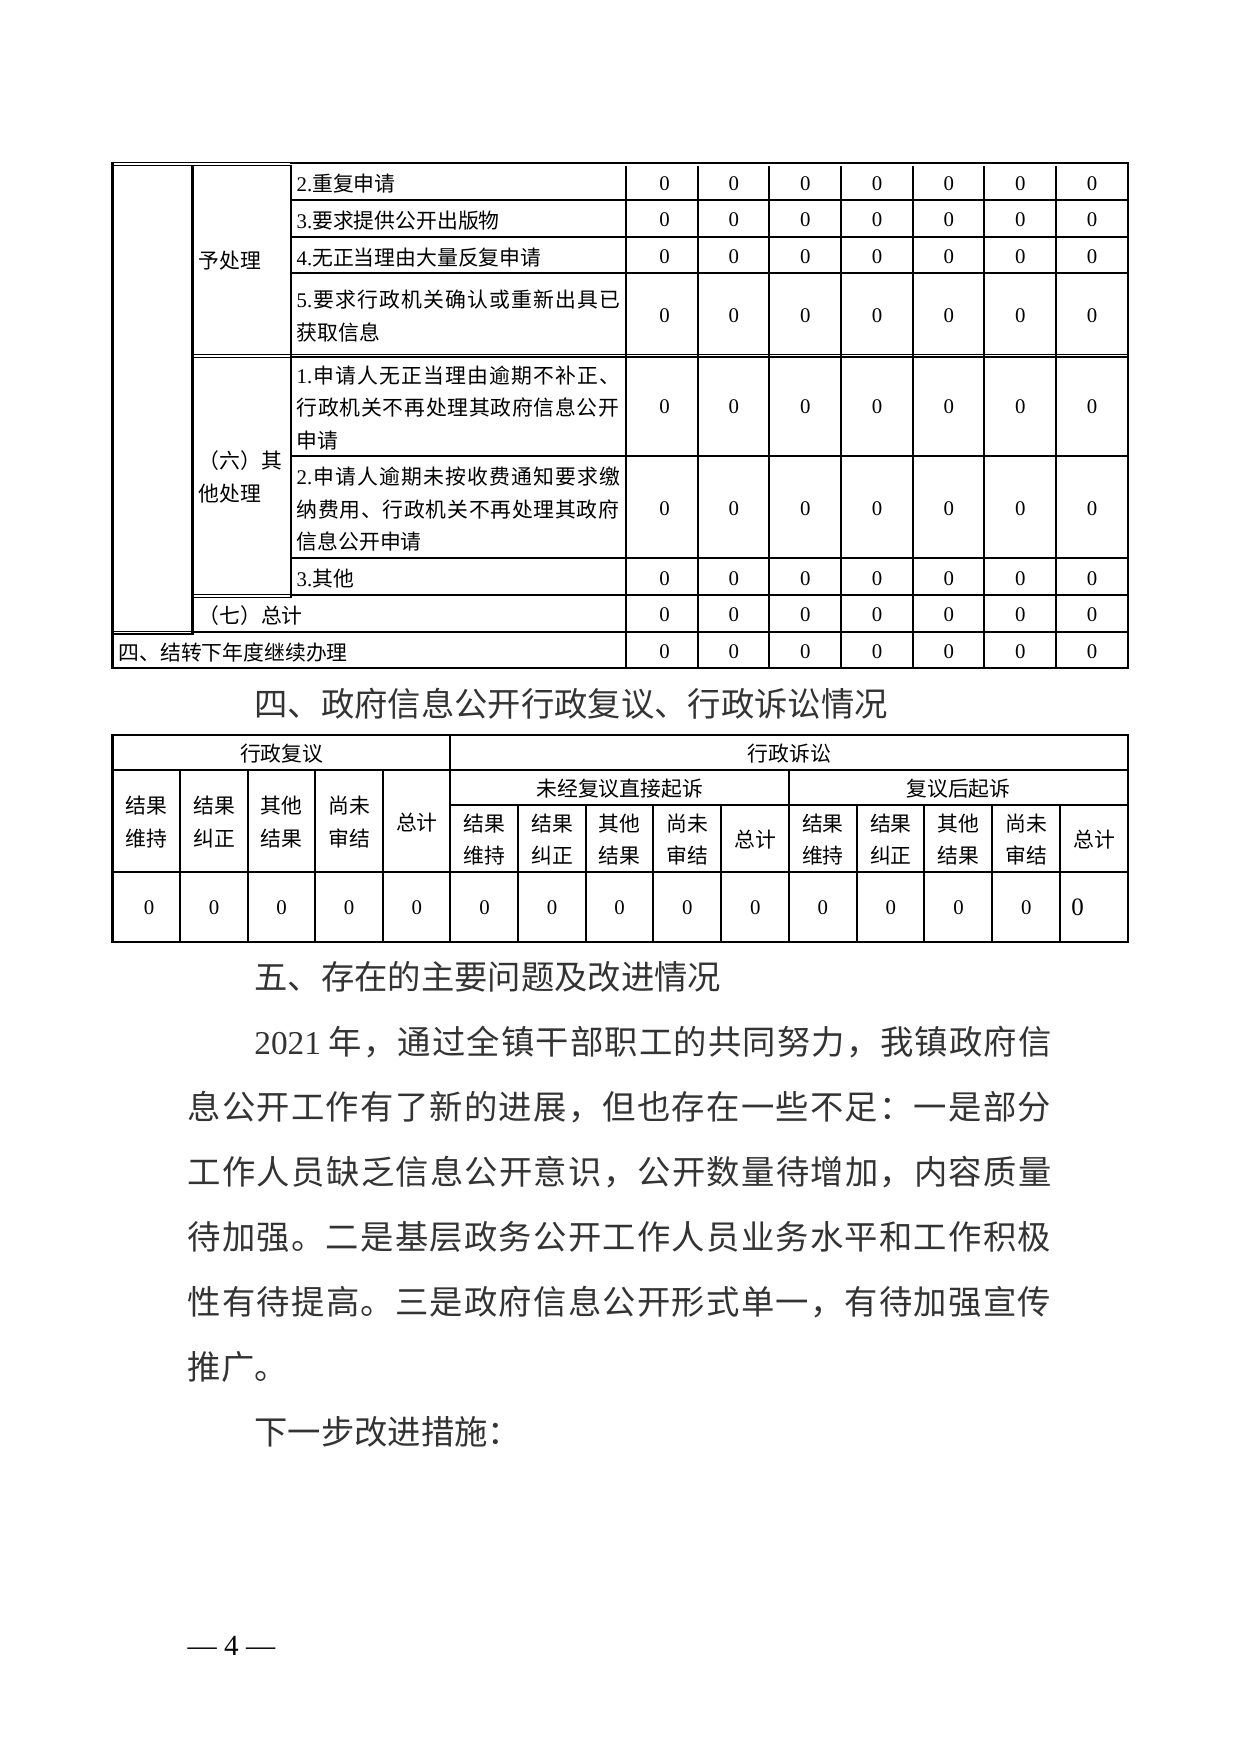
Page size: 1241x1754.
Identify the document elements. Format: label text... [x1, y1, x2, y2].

table_cell 0 [722, 873, 788, 941]
table_cell 0 [699, 358, 768, 455]
table_cell 0 [1057, 633, 1127, 667]
table_cell 复议后起诉 [790, 771, 1127, 803]
table_cell 0 [627, 274, 697, 353]
table_cell 0 [914, 633, 983, 667]
table_cell 0 [699, 274, 768, 353]
table_cell 0 [842, 633, 912, 667]
table_cell 0 [627, 457, 697, 557]
table_cell 0 [913, 164, 984, 199]
table_cell 0 [1057, 274, 1127, 353]
table_cell 0 [914, 201, 983, 236]
table_cell 其他 结果 [249, 771, 314, 871]
table_cell 3.其他 [292, 559, 625, 594]
table_cell 0 [858, 873, 923, 941]
text 五、存在的主要问题及改进情况 [187, 943, 1053, 1008]
table_cell 0 [985, 559, 1055, 594]
table_cell 0 [985, 596, 1055, 631]
table_cell 0 [770, 596, 840, 631]
table_cell 0 [984, 164, 1056, 199]
table_cell 0 [985, 457, 1055, 557]
table_cell 0 [914, 559, 983, 594]
table_cell 0 [914, 358, 983, 455]
table_cell 0 [770, 358, 840, 455]
table_cell 0 [914, 457, 983, 557]
table_cell 0 [114, 873, 179, 941]
table_cell 0 [841, 164, 913, 199]
table_cell 0 [1057, 238, 1127, 272]
table_cell 0 [181, 873, 247, 941]
table_cell 0 [699, 633, 768, 667]
table_header 行政复议 [114, 736, 449, 769]
table_cell 0 [770, 274, 840, 353]
table_cell 总计 [1061, 806, 1127, 871]
table_cell 0 [925, 873, 991, 941]
table_cell 0 [1057, 559, 1127, 594]
table_cell 其他 结果 [587, 806, 652, 871]
table_cell 0 [790, 873, 856, 941]
table_cell 0 [914, 238, 983, 272]
table_cell 2.申请人逾期未按收费通知要求缴纳费用、行政机关不再处理其政府信息公开申请 [292, 457, 625, 557]
table_cell 0 [993, 873, 1059, 941]
table_cell （六）其他处理 [194, 358, 290, 594]
table_cell （七）总计 [194, 596, 625, 631]
table_cell 0 [1057, 596, 1127, 631]
table_cell 0 [985, 633, 1055, 667]
table_cell 0 [1057, 358, 1127, 455]
table_cell 0 [698, 164, 769, 199]
table_cell 2.重复申请 [291, 164, 626, 199]
table_cell 尚未 审结 [316, 771, 382, 871]
table_cell 尚未 审结 [654, 806, 720, 871]
table_cell 0 [699, 201, 768, 236]
table_cell 0 [842, 238, 912, 272]
table_cell 结果 纠正 [858, 806, 923, 871]
table_cell 四、结转下年度继续办理 [114, 633, 625, 667]
table_cell 结果维持 [114, 771, 179, 871]
table_cell 0 [842, 358, 912, 455]
table_cell 0 [770, 457, 840, 557]
table_cell 0 [914, 274, 983, 353]
table_cell 结果 维持 [451, 806, 517, 871]
table_cell 0 [985, 238, 1055, 272]
table_cell 0 [699, 559, 768, 594]
table_cell 0 [842, 559, 912, 594]
table_cell 0 [626, 164, 698, 199]
table_cell 结果 维持 [790, 806, 856, 871]
table_cell 0 [842, 457, 912, 557]
table_cell 0 [770, 633, 840, 667]
table_cell 0 [316, 873, 382, 941]
table_cell 0 [451, 873, 517, 941]
text 2021年，通过全镇干部职工的共同努力，我镇政府信息公开工作有了新的进展，但也存在一些不足：一是部分工作人员缺乏信息公开意识，公开数量待增加，内容质量待加强。二是基层政务公开工作人员业务水平和工作积极性有待提高。三是政府信息公开形式单一，有待加强宣传推广。 [187, 1008, 1053, 1398]
table_cell 0 [985, 358, 1055, 455]
table_cell 0 [384, 873, 449, 941]
table_cell 0 [627, 596, 697, 631]
table_cell 0 [699, 238, 768, 272]
table_cell 0 [627, 238, 697, 272]
table_cell 总计 [722, 806, 788, 871]
table_cell 4.无正当理由大量反复申请 [292, 238, 625, 272]
table_cell 未经复议直接起诉 [451, 771, 788, 803]
table_cell 尚未 审结 [993, 806, 1059, 871]
table_cell 0 [770, 559, 840, 594]
table_cell 0 [519, 873, 585, 941]
table_cell （五）不予处理 [194, 166, 290, 353]
table_cell 0 [1057, 201, 1127, 236]
table_cell 0 [249, 873, 314, 941]
table_cell 0 [842, 596, 912, 631]
table_cell 0 [699, 457, 768, 557]
table_cell 5.要求行政机关确认或重新出具已获取信息 [292, 274, 625, 353]
table_cell 结果 纠正 [181, 771, 247, 871]
table_cell 0 [914, 596, 983, 631]
table_cell 0 [627, 358, 697, 455]
table_cell 0 [985, 201, 1055, 236]
table_cell 其他 结果 [925, 806, 991, 871]
table_cell 0 [770, 201, 840, 236]
table_cell 0 [627, 201, 697, 236]
table_cell 0 [699, 596, 768, 631]
table_cell 0 [770, 238, 840, 272]
table_cell 0 [627, 633, 697, 667]
table_cell 0 [1056, 164, 1127, 199]
table_cell 0 [1057, 457, 1127, 557]
table_cell 0 [1061, 873, 1127, 941]
table_cell 0 [587, 873, 652, 941]
table_cell 0 [654, 873, 720, 941]
text 四、政府信息公开行政复议、行政诉讼情况 [187, 669, 1053, 734]
table_cell 总计 [384, 771, 449, 871]
table_cell 结果 纠正 [519, 806, 585, 871]
table_cell 0 [627, 559, 697, 594]
table_cell 0 [769, 164, 841, 199]
table_cell 3.要求提供公开出版物 [292, 201, 625, 236]
table_cell 1.申请人无正当理由逾期不补正、行政机关不再处理其政府信息公开申请 [292, 358, 625, 455]
table_cell 0 [842, 274, 912, 353]
text 下一步改进措施： [187, 1398, 1053, 1463]
table_header 行政诉讼 [451, 736, 1127, 769]
table_cell 0 [842, 201, 912, 236]
table_cell 0 [985, 274, 1055, 353]
